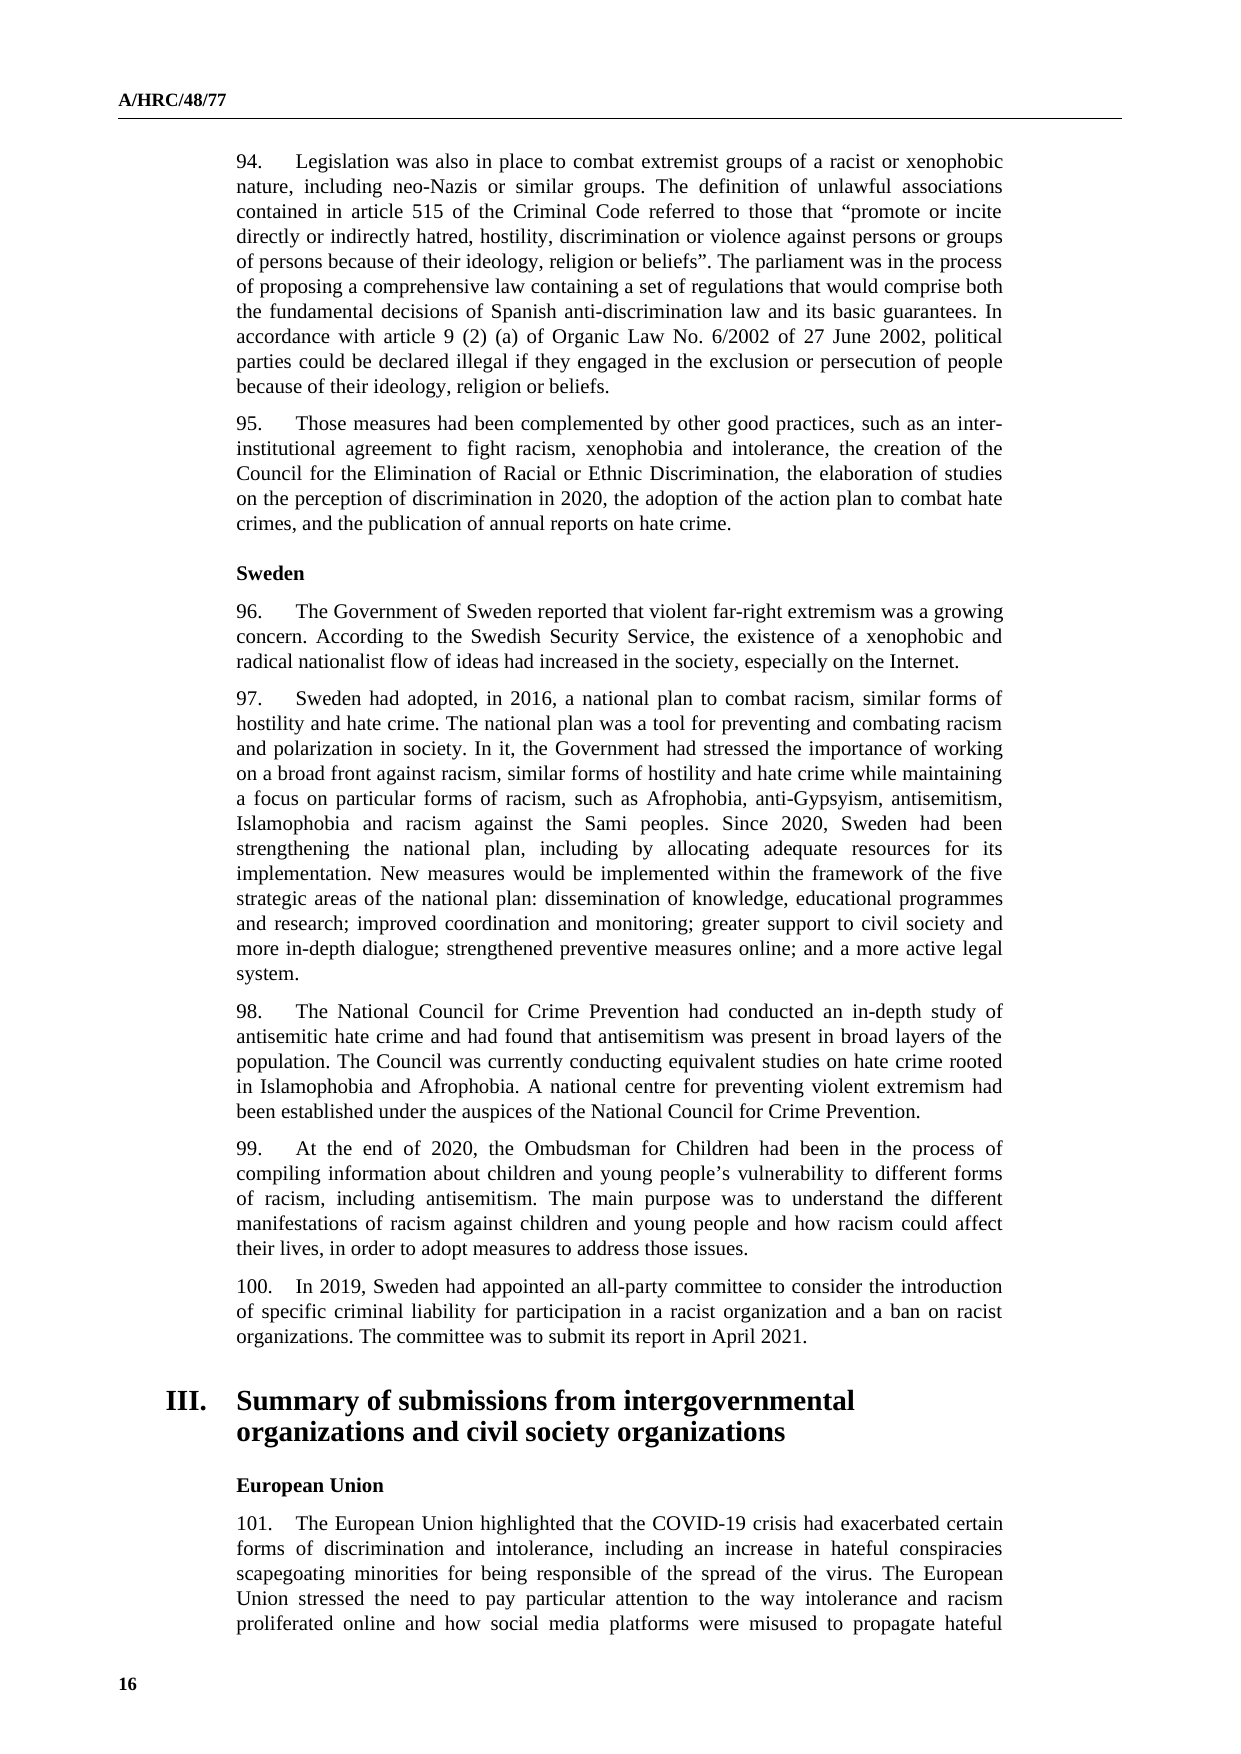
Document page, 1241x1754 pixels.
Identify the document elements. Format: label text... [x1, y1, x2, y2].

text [236, 1510, 1004, 1635]
text 98. The National Council for Crime Prevention had conducted an in-depth study of antisemitic hate crime and had found that antisemitism was present in broad layers of the population. The Council was currently conducting equivalent studies on hate crime rooted in Islamophobia and Afrophobia. A national centre for preventing violent extremism had been established under the auspices of the National Council for Crime Prevention. [236, 998, 1004, 1123]
text 99. At the end of 2020, the Ombudsman for Children had been in the process of compiling information about children and young people’s vulnerability to different forms of racism, including antisemitism. The main purpose was to understand the different manifestations of racism against children and young people and how racism could affect their lives, in order to adopt measures to address those issues. [236, 1135, 1004, 1260]
text 97. Sweden had adopted, in 2016, a national plan to combat racism, similar forms of hostility and hate crime. The national plan was a tool for preventing and combating racism and polarization in society. In it, the Government had stressed the importance of working on a broad front against racism, similar forms of hostility and hate crime while maintaining a focus on particular forms of racism, such as Afrophobia, anti-Gypsyism, antisemitism, Islamophobia and racism against the Sami peoples. Since 2020, Sweden had been strengthening the national plan, including by allocating adequate resources for its implementation. New measures would be implemented within the framework of the five strategic areas of the national plan: dissemination of knowledge, educational programmes and research; improved coordination and monitoring; greater support to civil society and more in-depth dialogue; strengthened preventive measures online; and a more active legal system. [236, 685, 1004, 985]
text 95. Those measures had been complemented by other good practices, such as an inter-institutional agreement to fight racism, xenophobia and intolerance, the creation of the Council for the Elimination of Racial or Ethnic Discrimination, the elaboration of studies on the perception of discrimination in 2020, the adoption of the action plan to combat hate crimes, and the publication of annual reports on hate crime. [236, 410, 1004, 535]
text 100. In 2019, Sweden had appointed an all-party committee to consider the introduction of specific criminal liability for participation in a racist organization and a ban on racist organizations. The committee was to submit its report in April 2021. [236, 1273, 1004, 1348]
text European Union [118, 1473, 1004, 1498]
text 96. The Government of Sweden reported that violent far-right extremism was a growing concern. According to the Swedish Security Service, the existence of a xenophobic and radical nationalist flow of ideas had increased in the society, especially on the Internet. [236, 598, 1004, 673]
text Sweden [118, 560, 1004, 585]
text 94. Legislation was also in place to combat extremist groups of a racist or xenophobic nature, including neo-Nazis or similar groups. The definition of unlawful associations contained in article 515 of the Criminal Code referred to those that “promote or incite directly or indirectly hatred, hostility, discrimination or violence against persons or groups of persons because of their ideology, religion or beliefs”. The parliament was in the process of proposing a comprehensive law containing a set of regulations that would comprise both the fundamental decisions of Spanish anti-discrimination law and its basic guarantees. In accordance with article 9 (2) (a) of Organic Law No. 6/2002 of 27 June 2002, political parties could be declared illegal if they engaged in the exclusion or persecution of people because of their ideology, religion or beliefs. [236, 148, 1004, 398]
text III. Summary of submissions from intergovernmental organizations and civil society organizations [118, 1385, 1004, 1448]
